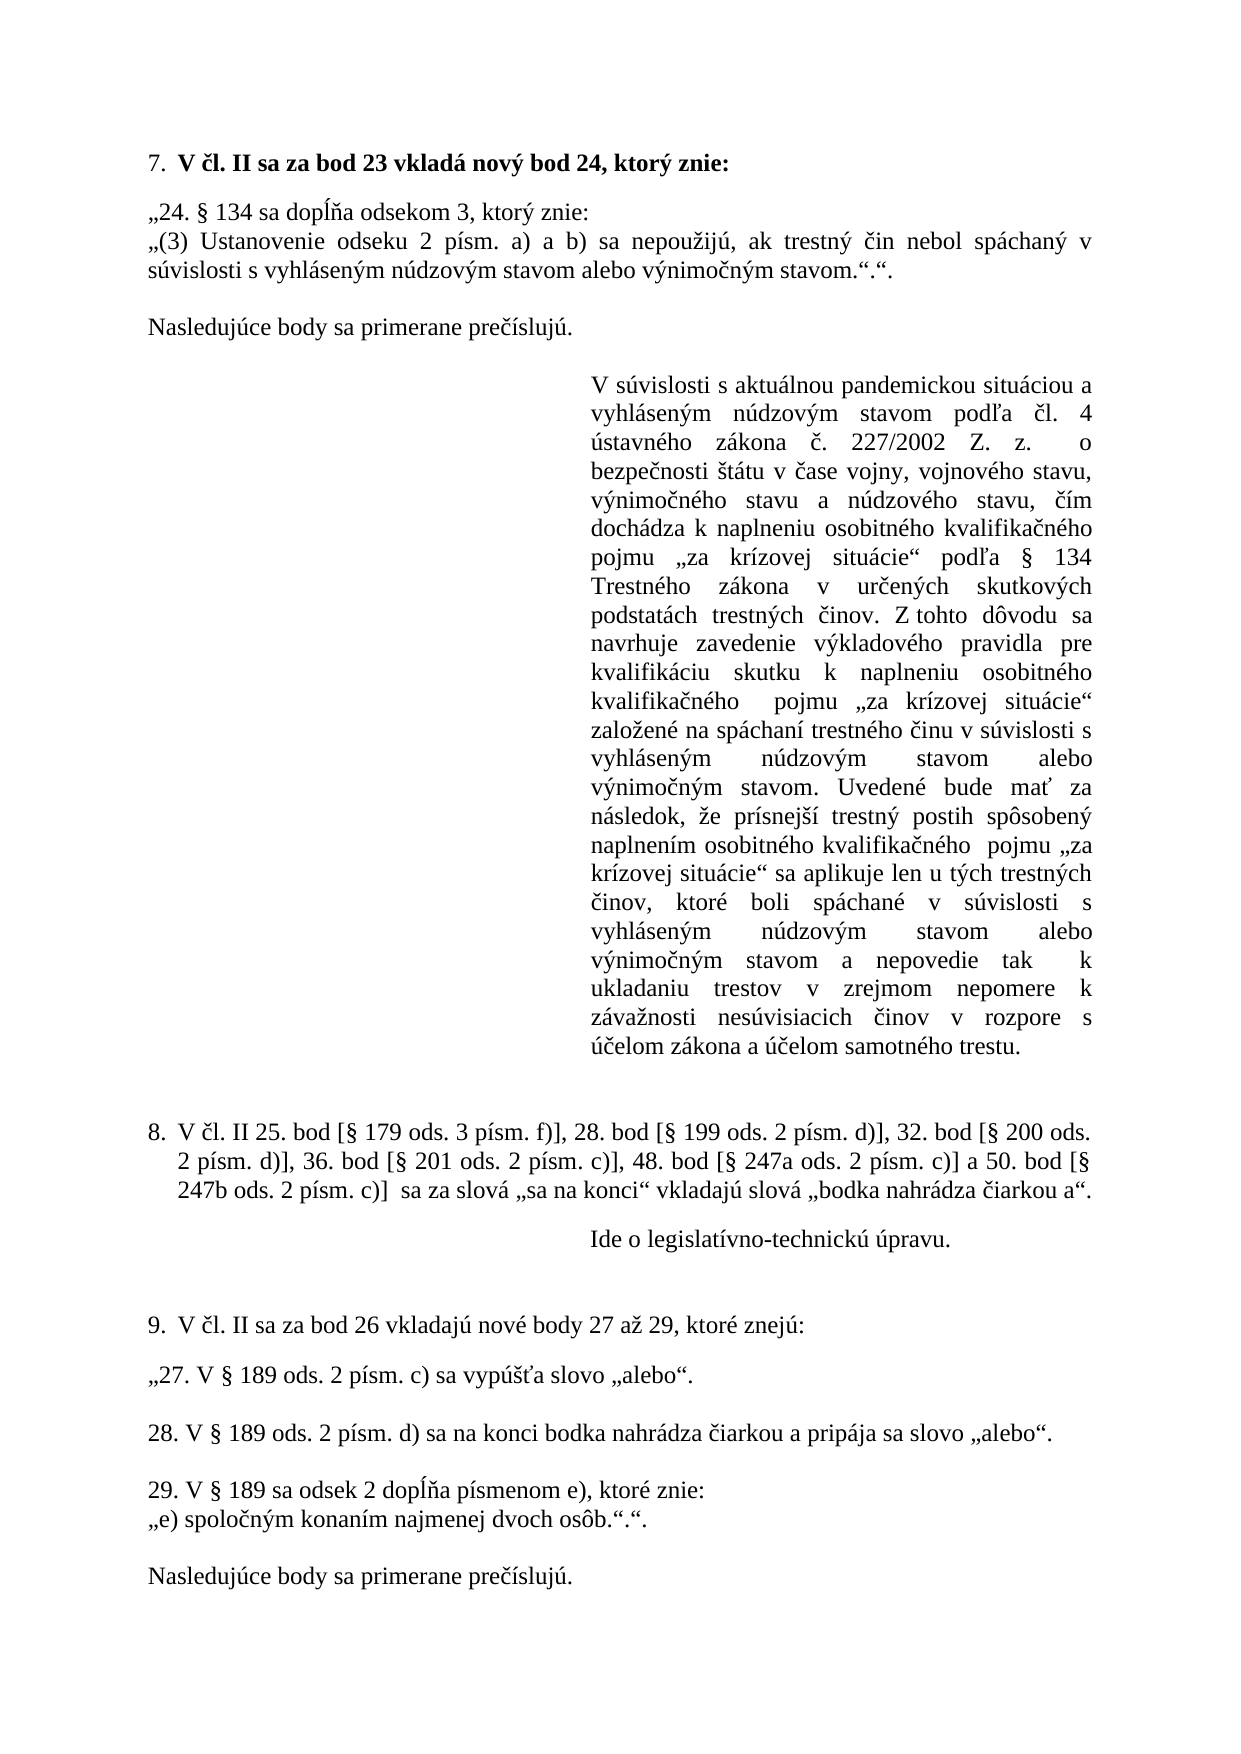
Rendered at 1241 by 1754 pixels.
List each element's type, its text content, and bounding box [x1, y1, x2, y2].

text „e) spoločným konaním najmenej dvoch osôb.“.“. [148, 1504, 1093, 1533]
text „24. § 134 sa dopĺňa odsekom 3, ktorý znie: [148, 197, 1093, 226]
list V čl. II sa za bod 26 vkladajú nové body 27 až 29, ktoré znejú: [148, 1311, 1093, 1339]
text Ide o legislatívno-technickú úpravu. [590, 1224, 1093, 1253]
list V čl. II 25. bod [§ 179 ods. 3 písm. f)], 28. bod [§ 199 ods. 2 písm. d)], 32. bod [§ 200 ods. 2 písm. d)], 36. bod [§ 201 ods. 2 písm. c)], 48. bod [§ 247a ods. 2 písm. c)] a 50. bod [§ 247b ods. 2 písm. c)] sa za slová „sa na konci“ vkladajú slová „bodka nahrádza čiarkou a“. [148, 1117, 1093, 1203]
list V čl. II sa za bod 23 vkladá nový bod 24, ktorý znie: [148, 148, 1093, 176]
text Nasledujúce body sa primerane prečíslujú. [148, 1561, 1093, 1590]
text V súvislosti s aktuálnou pandemickou situáciou a vyhláseným núdzovým stavom podľa čl. 4 ústavného zákona č. 227/2002 Z. z. o bezpečnosti štátu v čase vojny, vojnového stavu, výnimočného stavu a núdzového stavu, čím dochádza k naplneniu osobitného kvalifikačného pojmu „za krízovej situácie“ podľa § 134 Trestného zákona v určených skutkových podstatách trestných činov. Z tohto dôvodu sa navrhuje zavedenie výkladového pravidla pre kvalifikáciu skutku k naplneniu osobitného kvalifikačného pojmu „za krízovej situácie“ založené na spáchaní trestného činu v súvislosti s vyhláseným núdzovým stavom alebo výnimočným stavom. Uvedené bude mať za následok, že prísnejší trestný postih spôsobený naplnením osobitného kvalifikačného pojmu „za krízovej situácie“ sa aplikuje len u tých trestných činov, ktoré boli spáchané v súvislosti s vyhláseným núdzovým stavom alebo výnimočným stavom a nepovedie tak k ukladaniu trestov v zrejmom nepomere k závažnosti nesúvisiacich činov v rozpore s účelom zákona a účelom samotného trestu. [148, 370, 1093, 1060]
text „(3) Ustanovenie odseku 2 písm. a) a b) sa nepoužijú, ak trestný čin nebol spáchaný v súvislosti s vyhláseným núdzovým stavom alebo výnimočným stavom.“.“. [148, 226, 1093, 283]
text „27. V § 189 ods. 2 písm. c) sa vypúšťa slovo „alebo“. [148, 1360, 1093, 1389]
text 29. V § 189 sa odsek 2 dopĺňa písmenom e), ktoré znie: [148, 1475, 1093, 1504]
text 28. V § 189 ods. 2 písm. d) sa na konci bodka nahrádza čiarkou a pripája sa slovo „alebo“. [148, 1418, 1093, 1446]
text Nasledujúce body sa primerane prečíslujú. [148, 312, 1093, 341]
